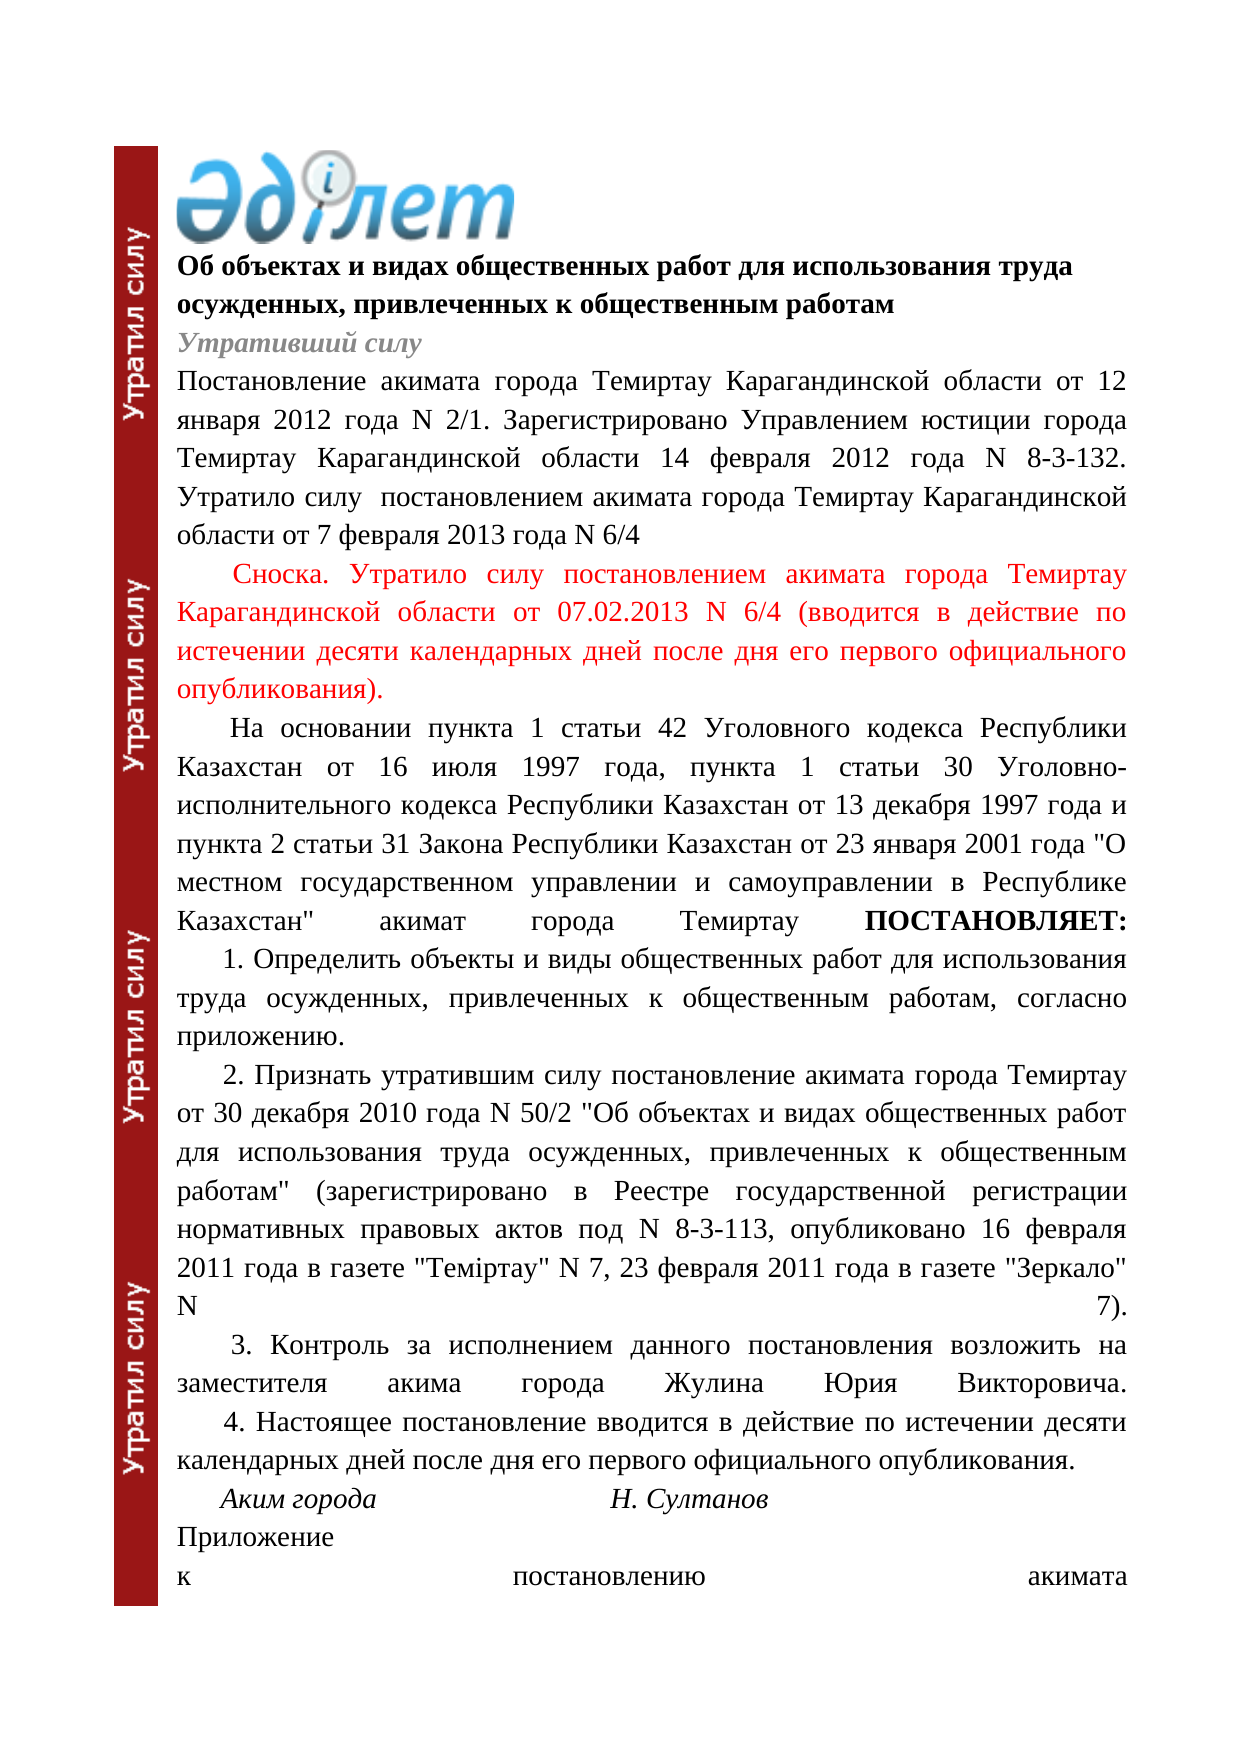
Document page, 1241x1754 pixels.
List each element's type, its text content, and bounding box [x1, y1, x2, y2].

picture [114, 146, 158, 248]
text На основании пункта 1 статьи 42 Уголовного кодекса Республики Казахстан от 16 июля 1997 года, пункта 1 статьи 30 Уголовно-исполнительного кодекса Республики Казахстан от 13 декабря 1997 года и пункта 2 статьи 31 Закона Республики Казахстан от 23 января 2001 года "О местном государственном управлении и самоуправлении в Республике Казахстан" акимат города Темиртау ПОСТАНОВЛЯЕТ: 1. Определить объекты и виды общественных работ для использования труда осужденных, привлеченных к общественным работам, согласно приложению. 2. Признать утратившим силу постановление акимата города Темиртау от 30 декабря 2010 года N 50/2 "Об объектах и видах общественных работ для использования труда осужденных, привлеченных к общественным работам" (зарегистрировано в Реестре государственной регистрации нормативных правовых актов под N 8-3-113, опубликовано 16 февраля 2011 года в газете "Теміртау" N 7, 23 февраля 2011 года в газете "Зеркало" N 7). 3. Контроль за исполнением данного постановления возложить на заместителя акима города Жулина Юрия Викторовича. 4. Настоящее постановление вводится в действие по истечении десяти календарных дней после дня его первого официального опубликования. [112, 710, 1128, 1476]
text Об объектах и видах общественных работ для использования труда осужденных, привлеченных к общественным работам [112, 248, 1128, 320]
picture [176, 150, 515, 244]
text Постановление акимата города Темиртау Карагандинской области от 12 января 2012 года N 2/1. Зарегистрировано Управлением юстиции города Темиртау Карагандинской области 14 февраля 2012 года N 8-3-132. Утратило силу постановлением акимата города Темиртау Карагандинской области от 7 февраля 2013 года N 6/4 [112, 363, 1128, 551]
text Аким города Н. Султанов [112, 1481, 1128, 1514]
text Приложение к постановлению акимата города Темиртау от 12 января 2012 года N 2/1 [112, 1519, 1128, 1592]
picture [114, 320, 158, 325]
picture [114, 1592, 158, 1606]
picture [114, 1514, 158, 1519]
text Сноска. Утратило силу постановлением акимата города Темиртау Карагандинской области от 07.02.2013 N 6/4 (вводится в действие по истечении десяти календарных дней после дня его первого официального опубликования). [112, 556, 1128, 705]
picture [114, 358, 158, 363]
text Утративший силу [112, 325, 1128, 358]
picture [114, 551, 158, 556]
picture [114, 705, 158, 710]
picture [114, 1476, 158, 1481]
